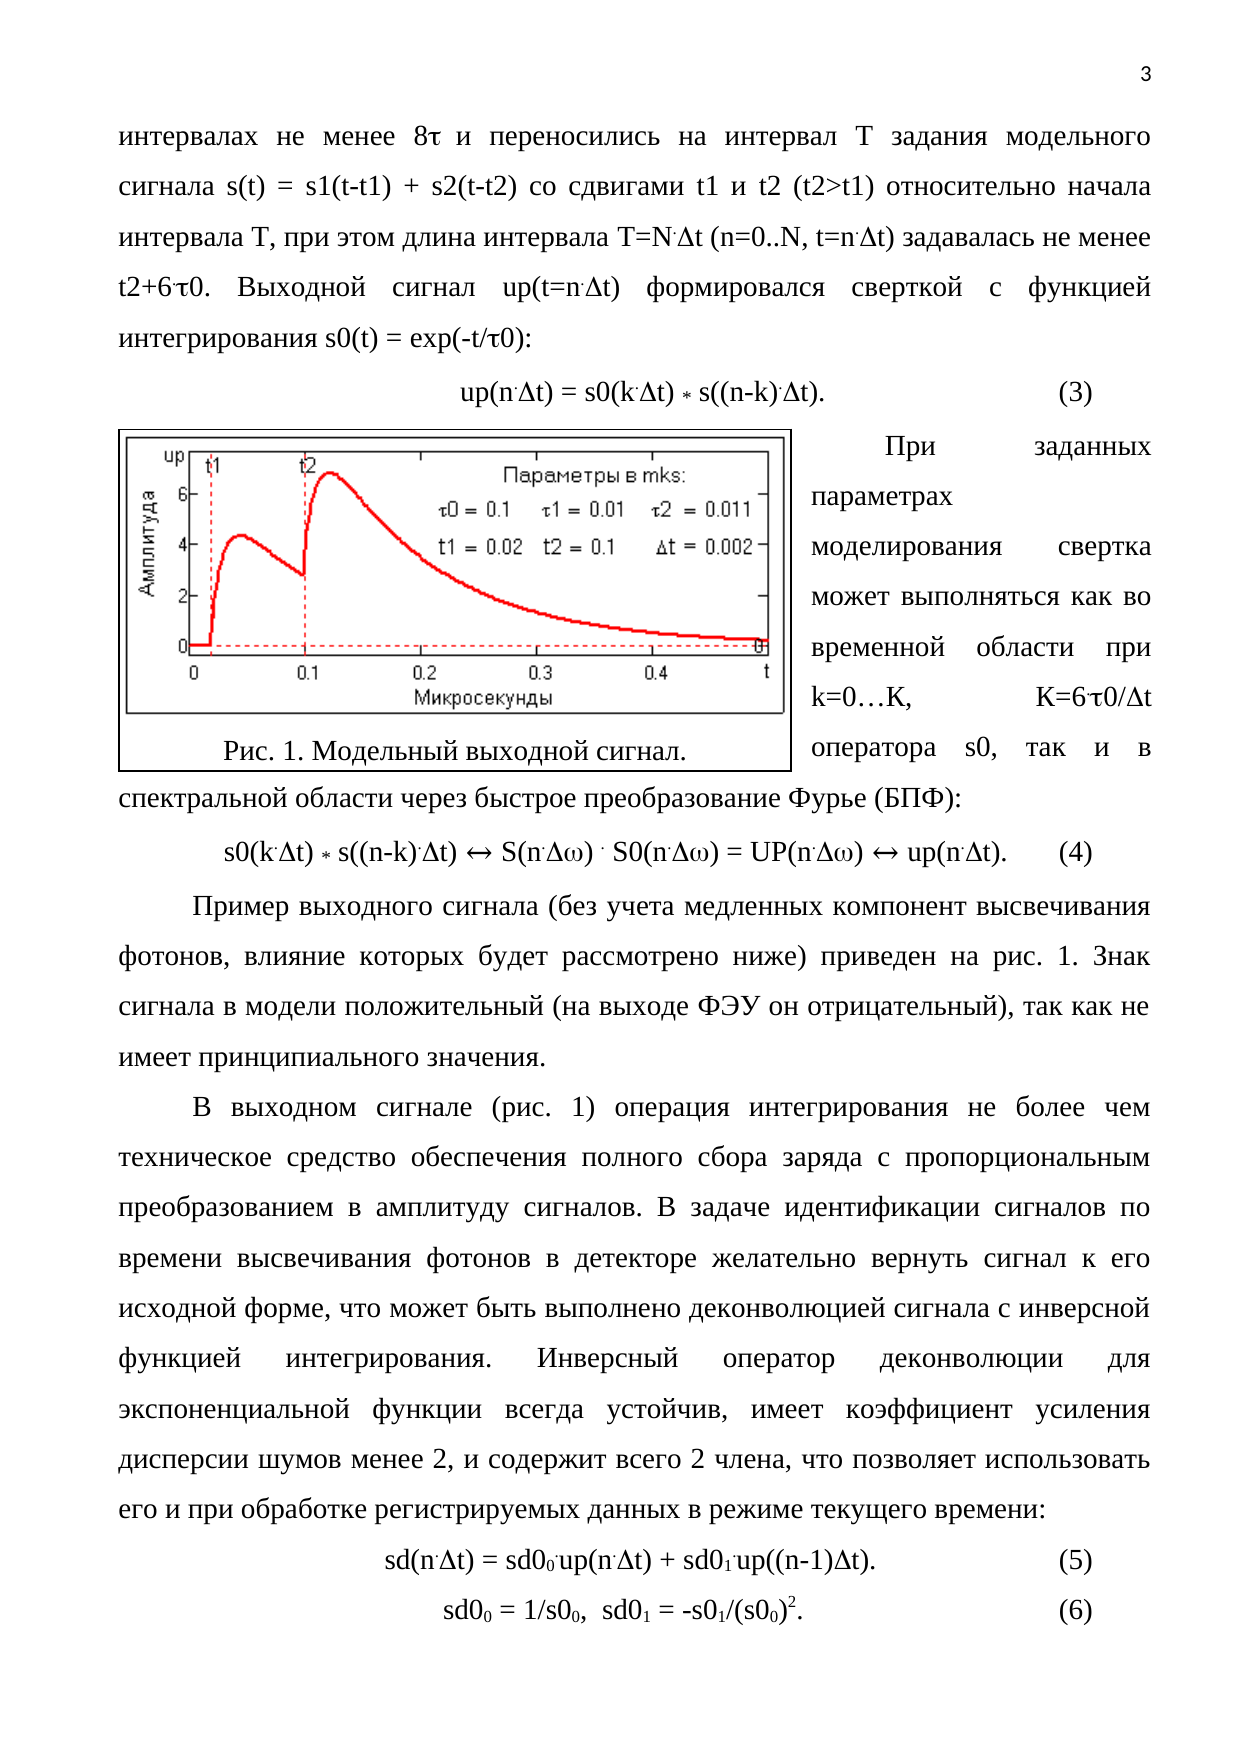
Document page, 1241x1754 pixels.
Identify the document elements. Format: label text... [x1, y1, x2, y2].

text up(n.t) = s0(k.t) * s((n-k).t). (3) [118, 370, 1092, 408]
text В выходном сигнале (рис. 1) операция интегрирования не более чем техническое средство обеспечения полного сбора заряда с пропорциональным преобразованием в амплитуду сигналов. В задаче идентификации сигналов по времени высвечивания фотонов в детекторе желательно вернуть сигнал к его исходной форме, что может быть выполнено деконволюцией сигнала с инверсной функцией интегрирования. Инверсный оператор деконволюции для экспоненциальной функции всегда устойчив, имеет коэффициент усиления дисперсии шумов менее 2, и содержит всего 2 члена, что позволяет использовать его и при обработке регистрируемых данных в режиме текущего времени: [118, 1089, 1152, 1525]
text s0(k.t) * s((n-k).t) ↔ S(n.) . S0(n.) = UP(n.) ↔ up(n.t). (4) [118, 830, 1092, 868]
picture [123, 434, 788, 719]
text sd(n.t) = sd00.up(n.t) + sd01.up((n-1)t). (5) [118, 1542, 1092, 1575]
text Пример выходного сигнала (без учета медленных компонент высвечивания фотонов, влияние которых будет рассмотрено ниже) приведен на рис. 1. Знак сигнала в модели положительный (на выходе ФЭУ он отрицательный), так как не имеет принципиального значения. [118, 888, 1152, 1072]
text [118, 118, 1152, 353]
text sd00 = 1/s00, sd01 = -s01/(s00)2. (6) [118, 1592, 1092, 1626]
text Рис. 1. Модельный выходной сигнал. [120, 731, 790, 768]
